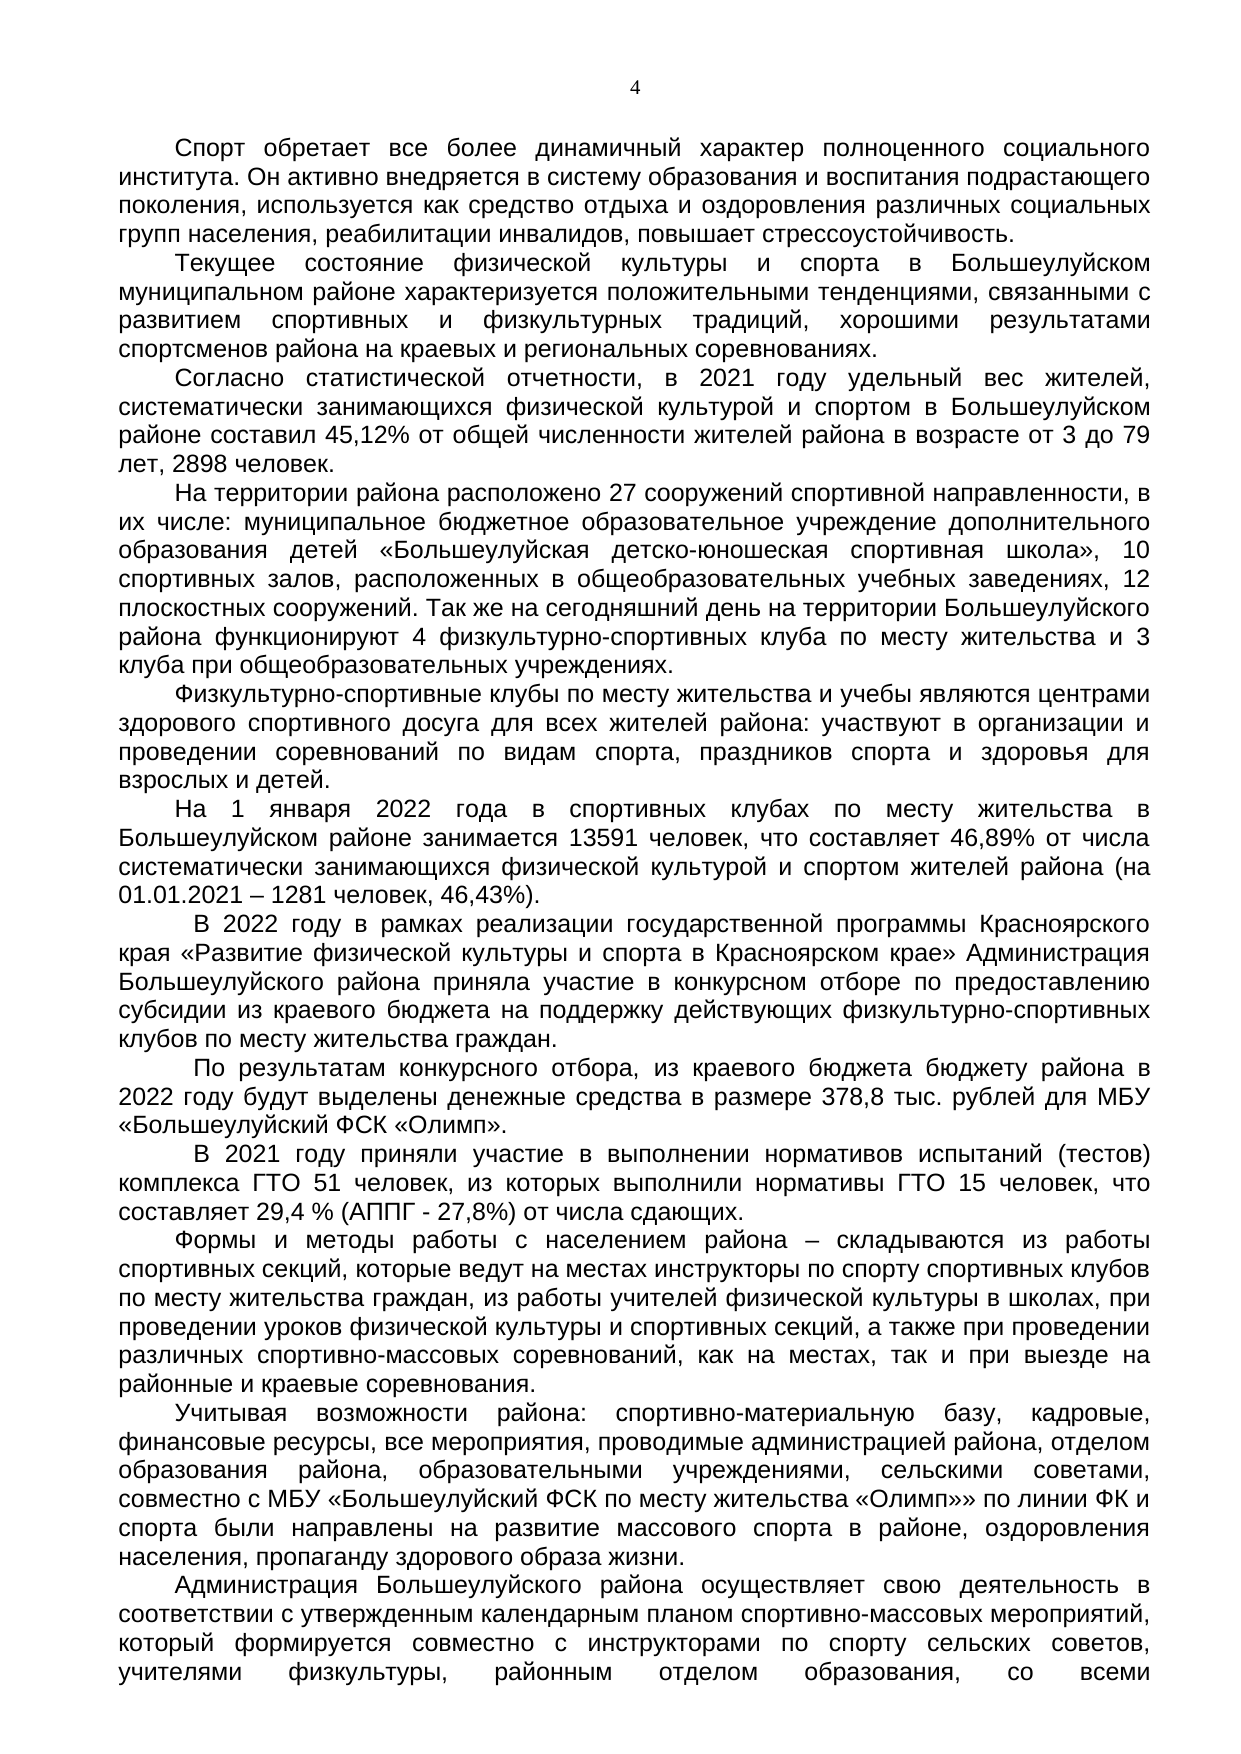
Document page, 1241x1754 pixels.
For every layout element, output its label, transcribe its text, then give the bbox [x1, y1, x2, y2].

text Учитывая возможности района: спортивно-материальную базу, кадровые, финансовые ресурсы, все мероприятия, проводимые администрацией района, отделом образования района, образовательными учреждениями, сельскими советами, совместно с МБУ «Большеулуйский ФСК по месту жительства «Олимп»» по линии ФК и спорта были направлены на развитие массового спорта в районе, оздоровления населения, пропаганду здорового образа жизни. [118, 1398, 1152, 1570]
text На территории района расположено 27 сооружений спортивной направленности, в их числе: муниципальное бюджетное образовательное учреждение дополнительного образования детей «Большеулуйская детско-юношеская спортивная школа», 10 спортивных залов, расположенных в общеобразовательных учебных заведениях, 12 плоскостных сооружений. Так же на сегодняшний день на территории Большеулуйского района функционируют 4 физкультурно-спортивных клуба по месту жительства и 3 клуба при общеобразовательных учреждениях. [118, 478, 1152, 679]
text Спорт обретает все более динамичный характер полноценного социального института. Он активно внедряется в систему образования и воспитания подрастающего поколения, используется как средство отдыха и оздоровления различных социальных групп населения, реабилитации инвалидов, повышает стрессоустойчивость. [118, 133, 1152, 248]
text Формы и методы работы с населением района – складываются из работы спортивных секций, которые ведут на местах инструкторы по спорту спортивных клубов по месту жительства граждан, из работы учителей физической культуры в школах, при проведении уроков физической культуры и спортивных секций, а также при проведении различных спортивно-массовых соревнований, как на местах, так и при выезде на районные и краевые соревнования. [118, 1225, 1152, 1398]
text Физкультурно-спортивные клубы по месту жительства и учебы являются центрами здорового спортивного досуга для всех жителей района: участвуют в организации и проведении соревнований по видам спорта, праздников спорта и здоровья для взрослых и детей. [118, 679, 1152, 794]
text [118, 1570, 1152, 1685]
text В 2021 году приняли участие в выполнении нормативов испытаний (тестов) комплекса ГТО 51 человек, из которых выполнили нормативы ГТО 15 человек, что составляет 29,4 % (АППГ - 27,8%) от числа сдающих. [118, 1139, 1152, 1225]
text По результатам конкурсного отбора, из краевого бюджета бюджету района в 2022 году будут выделены денежные средства в размере 378,8 тыс. рублей для МБУ «Большеулуйский ФСК «Олимп». [118, 1053, 1152, 1139]
text Согласно статистической отчетности, в 2021 году удельный вес жителей, систематически занимающихся физической культурой и спортом в Большеулуйском районе составил 45,12% от общей численности жителей района в возрасте от 3 до 79 лет, 2898 человек. [118, 363, 1152, 478]
text Текущее состояние физической культуры и спорта в Большеулуйском муниципальном районе характеризуется положительными тенденциями, связанными с развитием спортивных и физкультурных традиций, хорошими результатами спортсменов района на краевых и региональных соревнованиях. [118, 248, 1152, 363]
text В 2022 году в рамках реализации государственной программы Красноярского края «Развитие физической культуры и спорта в Красноярском крае» Администрация Большеулуйского района приняла участие в конкурсном отборе по предоставлению субсидии из краевого бюджета на поддержку действующих физкультурно-спортивных клубов по месту жительства граждан. [118, 909, 1152, 1053]
text На 1 января 2022 года в спортивных клубах по месту жительства в Большеулуйском районе занимается 13591 человек, что составляет 46,89% от числа систематически занимающихся физической культурой и спортом жителей района (на 01.01.2021 – 1281 человек, 46,43%). [118, 794, 1152, 909]
